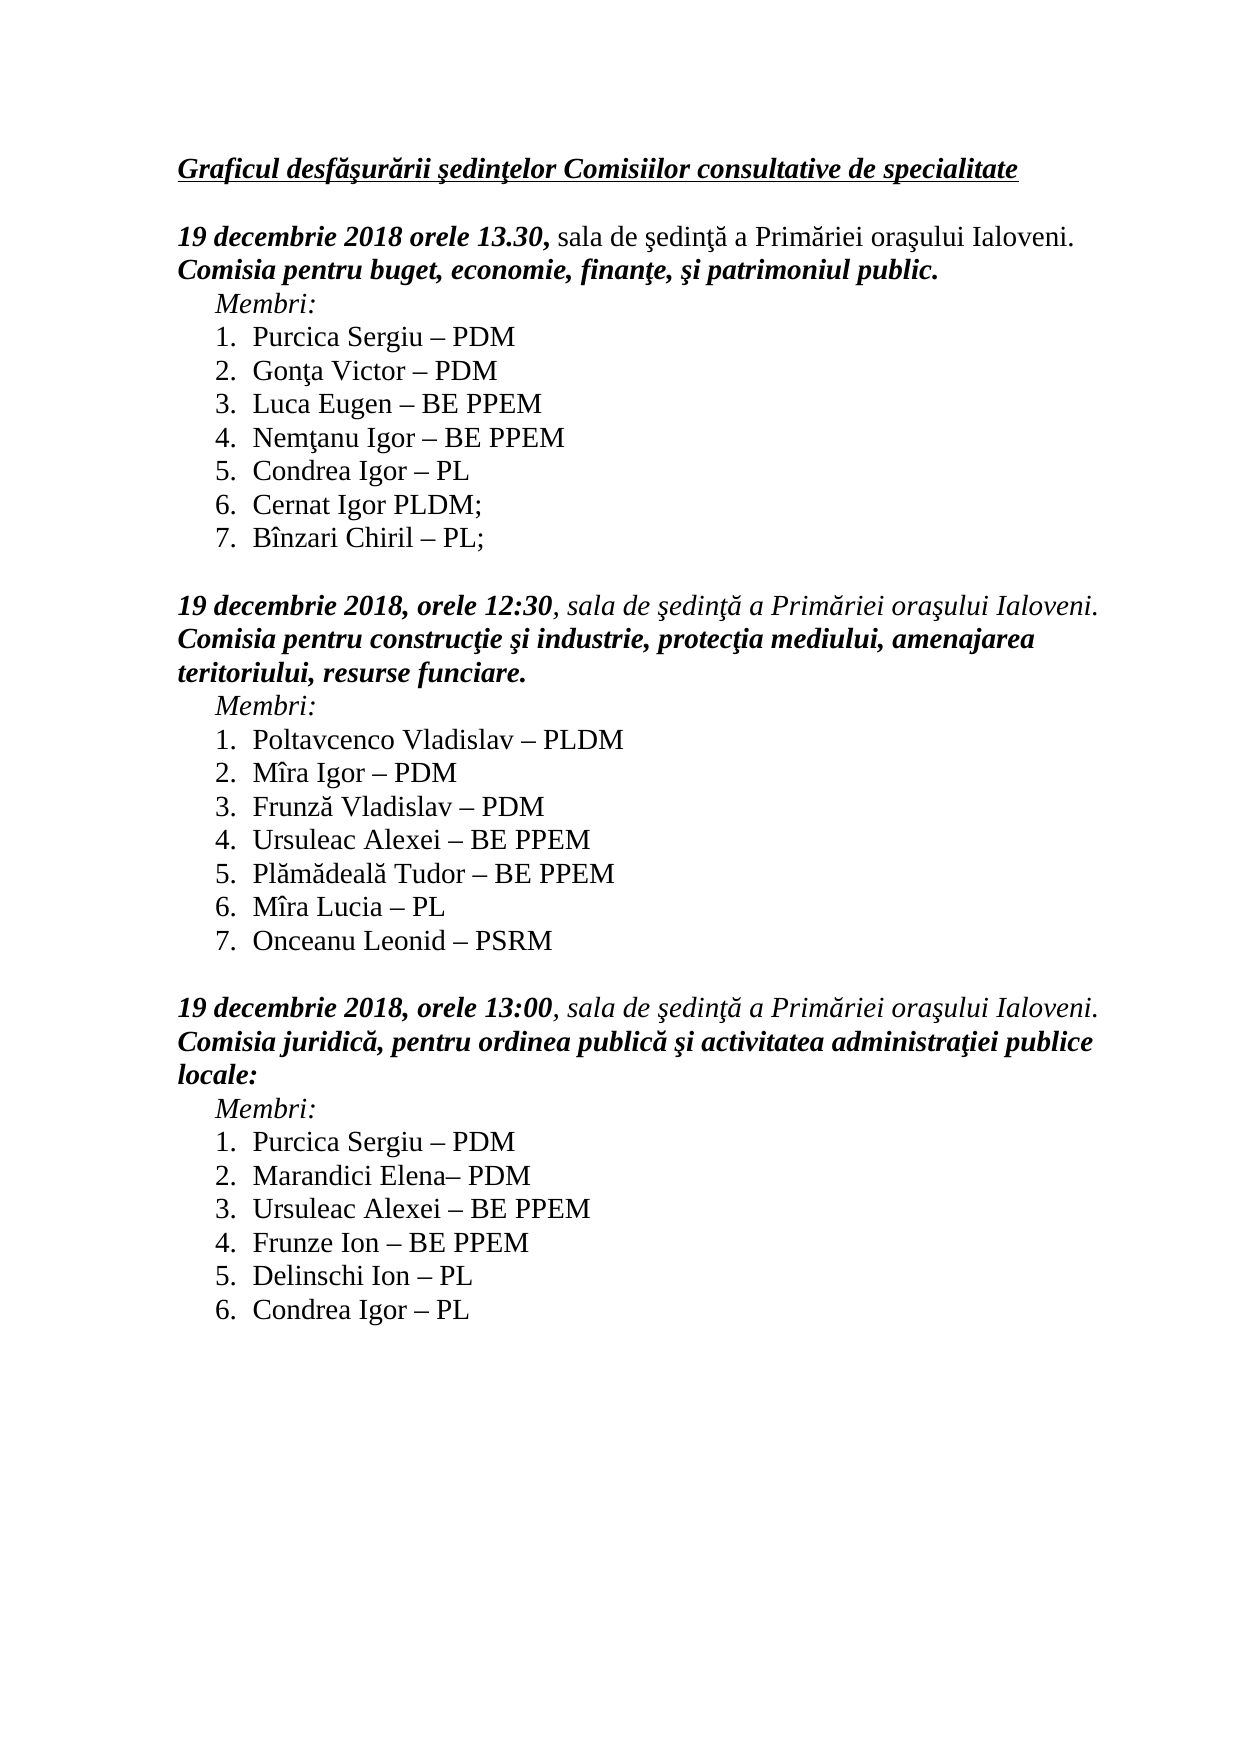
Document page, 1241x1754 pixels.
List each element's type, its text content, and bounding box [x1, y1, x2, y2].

list Onceanu Leonid – PSRM [215, 923, 1152, 957]
text Comisia pentru construcţie şi industrie, protecţia mediului, amenajarea teritoriului, resurse funciare. [177, 621, 1152, 688]
list Frunză Vladislav – PDM [215, 789, 1152, 822]
text Membri: [177, 286, 1152, 319]
list Nemţanu Igor – BE PPEM [215, 420, 1152, 453]
text 19 decembrie 2018, orele 12:30, sala de şedinţă a Primăriei oraşului Ialoveni. [177, 588, 1152, 621]
list Plămădeală Tudor – BE PPEM [215, 856, 1152, 889]
text Membri: [177, 688, 1152, 722]
text Comisia pentru buget, economie, finanţe, şi patrimoniul public. [177, 252, 1152, 286]
list Condrea Igor – PL [215, 453, 1152, 487]
text 19 decembrie 2018, orele 13:00, sala de şedinţă a Primăriei oraşului Ialoveni. [177, 990, 1152, 1024]
text Graficul desfăşurării şedinţelor Comisiilor consultative de specialitate [177, 152, 1152, 185]
list Bînzari Chiril – PL; [215, 521, 1152, 554]
list Purcica Sergiu – PDM [215, 319, 1152, 353]
list Delinschi Ion – PL [215, 1258, 1152, 1292]
list Purcica Sergiu – PDM [215, 1124, 1152, 1158]
list Luca Eugen – BE PPEM [215, 386, 1152, 420]
list Frunze Ion – BE PPEM [215, 1225, 1152, 1258]
text Comisia juridică, pentru ordinea publică şi activitatea administraţiei publice locale: [177, 1024, 1152, 1091]
list Condrea Igor – PL [215, 1292, 1152, 1326]
list Ursuleac Alexei – BE PPEM [215, 1191, 1152, 1225]
text 19 decembrie 2018 orele 13.30, sala de şedinţă a Primăriei oraşului Ialoveni. [177, 219, 1152, 252]
list Ursuleac Alexei – BE PPEM [215, 822, 1152, 856]
list Marandici Elena– PDM [215, 1158, 1152, 1191]
list Сernat Igor PLDM; [215, 487, 1152, 521]
text Membri: [177, 1091, 1152, 1124]
list Mîra Igor – PDM [215, 755, 1152, 789]
list Mîra Lucia – PL [215, 889, 1152, 923]
list Poltavcenco Vladislav – PLDM [215, 722, 1152, 755]
list Gonţa Victor – PDM [215, 353, 1152, 386]
